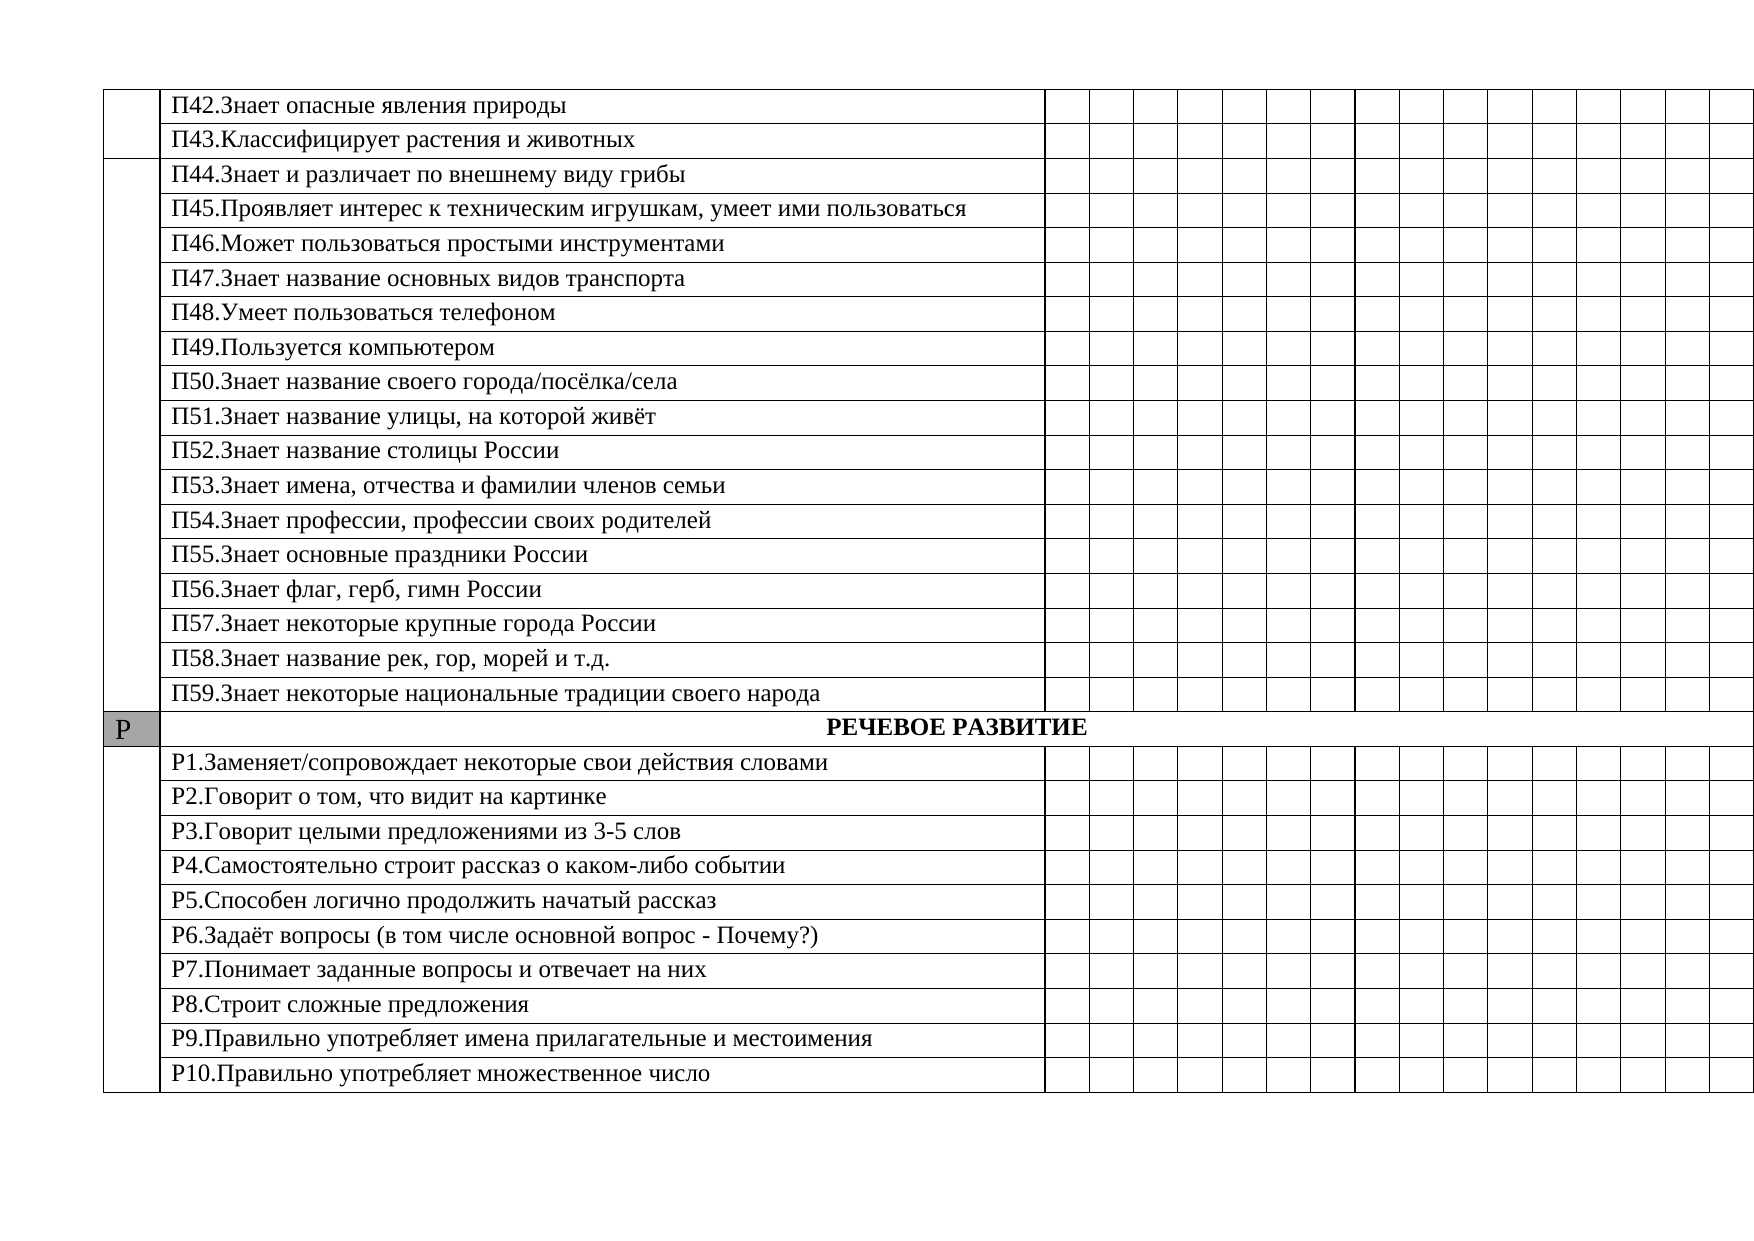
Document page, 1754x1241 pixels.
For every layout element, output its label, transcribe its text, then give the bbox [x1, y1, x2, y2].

table_cell [1400, 851, 1443, 884]
table_cell [1046, 297, 1089, 331]
table_cell [1444, 816, 1487, 849]
table_cell [1666, 194, 1709, 227]
table_cell П57.Знает некоторые крупные города России [161, 609, 1044, 642]
table_cell [1621, 1058, 1665, 1092]
table_cell [1533, 539, 1576, 573]
table_cell [1444, 643, 1487, 677]
table_cell [1488, 1058, 1532, 1092]
table_cell [1356, 332, 1399, 365]
table_cell [1223, 90, 1266, 123]
table_cell [1090, 539, 1133, 573]
table_cell [1444, 263, 1487, 296]
table_cell [1400, 643, 1443, 677]
table_cell [1223, 920, 1266, 953]
table_cell [1710, 609, 1753, 642]
table_cell [1178, 332, 1222, 365]
table_cell [1311, 366, 1354, 400]
table_cell [1134, 539, 1177, 573]
table_cell [1666, 1024, 1709, 1057]
table_cell [1666, 954, 1709, 988]
table_cell [1533, 851, 1576, 884]
table_cell [1400, 954, 1443, 988]
table_cell [1488, 678, 1532, 711]
table_cell [1577, 263, 1620, 296]
table_cell [1356, 574, 1399, 607]
table_cell [1046, 1024, 1089, 1057]
table_cell [1267, 228, 1310, 262]
table_cell [1134, 228, 1177, 262]
table_cell [1267, 1058, 1310, 1092]
table_cell [1666, 643, 1709, 677]
table_cell [1046, 401, 1089, 434]
table_cell П42.Знает опасные явления природы [161, 90, 1044, 123]
table_cell [1178, 643, 1222, 677]
table_cell [1356, 470, 1399, 504]
table_cell [1400, 989, 1443, 1022]
table_cell [1444, 194, 1487, 227]
table_cell [1710, 124, 1753, 158]
table_cell [1400, 159, 1443, 192]
table_cell [1621, 816, 1665, 849]
table_cell [1533, 816, 1576, 849]
table_cell [1356, 851, 1399, 884]
table_cell [1621, 505, 1665, 538]
table_cell [1046, 366, 1089, 400]
table_cell [1046, 747, 1089, 780]
table_cell [1400, 920, 1443, 953]
table_cell [1223, 401, 1266, 434]
table_cell [1178, 574, 1222, 607]
table_cell [1046, 851, 1089, 884]
table_cell [1223, 989, 1266, 1022]
table_cell [1356, 989, 1399, 1022]
table_cell [1533, 920, 1576, 953]
table_cell [1577, 989, 1620, 1022]
table_cell [1134, 470, 1177, 504]
table_cell [1046, 436, 1089, 469]
table_cell [1134, 885, 1177, 919]
table_cell [1444, 781, 1487, 815]
table_cell [1090, 954, 1133, 988]
table_cell [1267, 470, 1310, 504]
table_cell [1090, 574, 1133, 607]
table_cell [1444, 851, 1487, 884]
table_cell [1444, 470, 1487, 504]
table_cell [1223, 747, 1266, 780]
table_cell [1223, 159, 1266, 192]
table_cell [1533, 989, 1576, 1022]
table_cell [1134, 747, 1177, 780]
table_cell [1046, 678, 1089, 711]
table_cell [1090, 332, 1133, 365]
table_cell [1400, 332, 1443, 365]
table_cell [1710, 436, 1753, 469]
table_cell [1400, 609, 1443, 642]
table_cell [1311, 678, 1354, 711]
table_cell [1267, 747, 1310, 780]
table_cell [1400, 401, 1443, 434]
table_cell [1621, 574, 1665, 607]
table_cell [1488, 436, 1532, 469]
table_cell [1488, 470, 1532, 504]
table_cell [1178, 816, 1222, 849]
table_cell [1046, 1058, 1089, 1092]
table_cell [1444, 1058, 1487, 1092]
table_cell [1178, 954, 1222, 988]
table_cell [1533, 1024, 1576, 1057]
table_cell [1400, 263, 1443, 296]
table_cell [1090, 816, 1133, 849]
table_cell [1666, 90, 1709, 123]
table_cell П53.Знает имена, отчества и фамилии членов семьи [161, 470, 1044, 504]
table_cell [1577, 90, 1620, 123]
table_cell [1134, 1058, 1177, 1092]
table_cell [1666, 297, 1709, 331]
table_cell [1488, 574, 1532, 607]
table_cell [1311, 816, 1354, 849]
table_cell Р8.Строит сложные предложения [161, 989, 1044, 1022]
table_cell [1533, 159, 1576, 192]
table_cell [1311, 920, 1354, 953]
table_cell [1356, 781, 1399, 815]
table_cell [1311, 643, 1354, 677]
table_cell [1178, 747, 1222, 780]
table_cell [1488, 539, 1532, 573]
table_cell [1577, 851, 1620, 884]
table_cell [1666, 781, 1709, 815]
table_cell [1621, 401, 1665, 434]
table_cell [1444, 539, 1487, 573]
table_cell [1311, 885, 1354, 919]
table_cell [1577, 124, 1620, 158]
table_cell [1621, 539, 1665, 573]
table_cell [1134, 159, 1177, 192]
table_cell [1400, 228, 1443, 262]
table_cell [1223, 1024, 1266, 1057]
table_cell [1488, 816, 1532, 849]
table_cell [1134, 1024, 1177, 1057]
table_cell [1488, 609, 1532, 642]
table_cell [1533, 781, 1576, 815]
table_cell [1178, 159, 1222, 192]
table_cell [1134, 989, 1177, 1022]
table_cell [1577, 678, 1620, 711]
table_cell [1666, 470, 1709, 504]
table_cell [1621, 609, 1665, 642]
table_cell [1710, 643, 1753, 677]
table_cell [1356, 436, 1399, 469]
table_cell [1134, 574, 1177, 607]
table_cell [1223, 1058, 1266, 1092]
table_cell [1223, 332, 1266, 365]
table_cell [1046, 609, 1089, 642]
table_cell [1046, 920, 1089, 953]
table_cell [1178, 90, 1222, 123]
table_cell [1710, 1024, 1753, 1057]
table_cell [1444, 574, 1487, 607]
table_cell [1621, 678, 1665, 711]
table_cell [1311, 781, 1354, 815]
table_cell [1178, 124, 1222, 158]
table_cell Р4.Самостоятельно строит рассказ о каком-либо событии [161, 851, 1044, 884]
table_cell [1533, 263, 1576, 296]
table_cell [1621, 920, 1665, 953]
table_cell [1223, 124, 1266, 158]
table_cell [1267, 90, 1310, 123]
table_cell [1090, 1058, 1133, 1092]
table_cell [1267, 609, 1310, 642]
table_cell [1223, 574, 1266, 607]
table_cell [1267, 920, 1310, 953]
table_cell [1621, 1024, 1665, 1057]
table_cell [1710, 332, 1753, 365]
table_cell [1311, 332, 1354, 365]
table_cell [1488, 159, 1532, 192]
table_cell [1267, 539, 1310, 573]
table_cell [1267, 574, 1310, 607]
table_cell [1710, 401, 1753, 434]
table_cell [1223, 851, 1266, 884]
table_cell [1577, 1024, 1620, 1057]
table_cell [1710, 920, 1753, 953]
table_cell [1621, 851, 1665, 884]
table_cell [1444, 954, 1487, 988]
table_cell [1444, 366, 1487, 400]
table_cell [1311, 574, 1354, 607]
table_cell [1090, 885, 1133, 919]
table_cell [1533, 194, 1576, 227]
table_cell [1533, 747, 1576, 780]
table_cell [1046, 194, 1089, 227]
table_cell [1621, 90, 1665, 123]
table_cell [1267, 505, 1310, 538]
table_cell [1178, 505, 1222, 538]
table_cell [1444, 885, 1487, 919]
table_cell [1400, 297, 1443, 331]
table_cell [1090, 90, 1133, 123]
table_cell [1621, 297, 1665, 331]
table_cell [1710, 851, 1753, 884]
table_cell [1577, 539, 1620, 573]
table_cell [1178, 678, 1222, 711]
table_cell П44.Знает и различает по внешнему виду грибы [161, 159, 1044, 192]
table_cell [1488, 332, 1532, 365]
table_cell [1311, 1024, 1354, 1057]
table_cell [1533, 332, 1576, 365]
table_cell [1178, 366, 1222, 400]
table_cell [1311, 401, 1354, 434]
table_cell [1577, 885, 1620, 919]
table_cell [1134, 194, 1177, 227]
table_cell [1178, 1058, 1222, 1092]
table_cell П43.Классифицирует растения и животных [161, 124, 1044, 158]
table_cell [1533, 470, 1576, 504]
table_cell [1400, 747, 1443, 780]
table_cell Р10.Правильно употребляет множественное число [161, 1058, 1044, 1092]
table_cell [1488, 401, 1532, 434]
table_cell [1577, 747, 1620, 780]
table_cell [1134, 609, 1177, 642]
table_cell П56.Знает флаг, герб, гимн России [161, 574, 1044, 607]
table_cell [1444, 609, 1487, 642]
table_cell [1178, 470, 1222, 504]
table_cell Р [104, 712, 159, 746]
table_cell [1488, 920, 1532, 953]
table_cell [1666, 747, 1709, 780]
table_cell П46.Может пользоваться простыми инструментами [161, 228, 1044, 262]
table_cell [1666, 574, 1709, 607]
table_cell [1178, 609, 1222, 642]
table_cell [1223, 643, 1266, 677]
table_cell П52.Знает название столицы России [161, 436, 1044, 469]
table_cell [1621, 159, 1665, 192]
table_cell [1046, 332, 1089, 365]
table_cell [1178, 436, 1222, 469]
table_cell [1311, 263, 1354, 296]
table_cell [1621, 643, 1665, 677]
table_cell [1666, 366, 1709, 400]
table_cell [1178, 920, 1222, 953]
table_cell [1090, 366, 1133, 400]
table_cell [1090, 851, 1133, 884]
table_cell [1267, 263, 1310, 296]
table_cell [1710, 781, 1753, 815]
table_cell [1267, 678, 1310, 711]
table_cell [1223, 816, 1266, 849]
table_cell [1356, 401, 1399, 434]
table_cell [1577, 228, 1620, 262]
table_cell [1267, 436, 1310, 469]
table_cell [1400, 539, 1443, 573]
table_cell [1046, 643, 1089, 677]
table_cell Р1.Заменяет/сопровождает некоторые свои действия словами [161, 747, 1044, 780]
table_cell [1223, 539, 1266, 573]
table_cell Р2.Говорит о том, что видит на картинке [161, 781, 1044, 815]
table_cell [1311, 989, 1354, 1022]
table_cell [1356, 366, 1399, 400]
table_cell [1533, 643, 1576, 677]
table_cell [1046, 90, 1089, 123]
table_cell [1710, 366, 1753, 400]
table_cell [1356, 678, 1399, 711]
table_cell [1046, 263, 1089, 296]
table_cell [1577, 816, 1620, 849]
table_cell [1710, 989, 1753, 1022]
table_cell [1577, 643, 1620, 677]
table_cell [1134, 678, 1177, 711]
table_cell [1533, 228, 1576, 262]
table_cell [1311, 90, 1354, 123]
table_cell [1621, 332, 1665, 365]
table_cell [1134, 954, 1177, 988]
table_cell [1134, 90, 1177, 123]
table_cell [1444, 678, 1487, 711]
table_cell [1090, 124, 1133, 158]
table_cell [1444, 159, 1487, 192]
table_cell [1178, 1024, 1222, 1057]
table_cell [1267, 124, 1310, 158]
table_cell [1311, 194, 1354, 227]
table_cell [1223, 609, 1266, 642]
table_cell [1090, 678, 1133, 711]
table_cell [1311, 1058, 1354, 1092]
table_cell [1356, 747, 1399, 780]
table_cell [1444, 436, 1487, 469]
table_cell [1356, 539, 1399, 573]
table_cell [1223, 228, 1266, 262]
table_cell [1710, 470, 1753, 504]
table_cell Р3.Говорит целыми предложениями из 3-5 слов [161, 816, 1044, 849]
table_cell [1134, 263, 1177, 296]
table_cell [1223, 263, 1266, 296]
table_cell [1577, 366, 1620, 400]
table_cell [1400, 816, 1443, 849]
table_cell [1046, 505, 1089, 538]
table_cell [1046, 954, 1089, 988]
table_cell [1710, 228, 1753, 262]
table_cell [1710, 194, 1753, 227]
table_cell [1046, 470, 1089, 504]
table_cell [1046, 989, 1089, 1022]
table_cell [1090, 228, 1133, 262]
table_cell [1400, 470, 1443, 504]
table_cell [1356, 1058, 1399, 1092]
table_cell [1134, 124, 1177, 158]
table_cell [1090, 920, 1133, 953]
table_cell [1311, 159, 1354, 192]
table_cell [1488, 297, 1532, 331]
table_cell [1356, 816, 1399, 849]
table_cell [1046, 574, 1089, 607]
table_cell [1666, 989, 1709, 1022]
table_cell [1046, 885, 1089, 919]
table_cell П51.Знает название улицы, на которой живёт [161, 401, 1044, 434]
table_cell Р7.Понимает заданные вопросы и отвечает на них [161, 954, 1044, 988]
table_cell [1178, 401, 1222, 434]
table_cell [1356, 954, 1399, 988]
table_cell [1666, 505, 1709, 538]
table_cell [1533, 297, 1576, 331]
table_cell [1267, 885, 1310, 919]
table_cell [1488, 366, 1532, 400]
table_cell [1134, 781, 1177, 815]
table_cell [1400, 194, 1443, 227]
table_cell [1621, 989, 1665, 1022]
table_cell [1178, 539, 1222, 573]
table_cell [1577, 920, 1620, 953]
table_cell [1666, 263, 1709, 296]
table_cell [1311, 851, 1354, 884]
table_cell П50.Знает название своего города/посёлка/села [161, 366, 1044, 400]
table_cell [1267, 332, 1310, 365]
table_cell [1488, 851, 1532, 884]
table_cell [1533, 124, 1576, 158]
table_cell [1444, 401, 1487, 434]
table_cell [1356, 1024, 1399, 1057]
table_cell [1090, 505, 1133, 538]
table_cell [1533, 1058, 1576, 1092]
table_cell [1356, 159, 1399, 192]
table_cell [1356, 505, 1399, 538]
table_cell [1400, 1058, 1443, 1092]
table_cell [1090, 470, 1133, 504]
table_cell [1400, 124, 1443, 158]
table_cell [1223, 194, 1266, 227]
table_cell [1488, 505, 1532, 538]
table_cell РЕЧЕВОЕ РАЗВИТИЕ [161, 712, 1753, 746]
table_cell [1267, 989, 1310, 1022]
table_cell [1710, 816, 1753, 849]
table_cell [1710, 954, 1753, 988]
table_cell [1134, 436, 1177, 469]
table_cell [1311, 297, 1354, 331]
table_cell [1533, 90, 1576, 123]
table_cell [1356, 194, 1399, 227]
table_cell [1666, 851, 1709, 884]
table_cell [1666, 1058, 1709, 1092]
table_cell [1267, 643, 1310, 677]
table_cell [1533, 366, 1576, 400]
table_cell [1666, 401, 1709, 434]
table_cell П54.Знает профессии, профессии своих родителей [161, 505, 1044, 538]
table_cell [1621, 194, 1665, 227]
table_cell [1090, 194, 1133, 227]
table_cell Р9.Правильно употребляет имена прилагательные и местоимения [161, 1024, 1044, 1057]
table_cell [1400, 366, 1443, 400]
table_cell [1311, 747, 1354, 780]
table_cell [1710, 574, 1753, 607]
table_cell [1533, 885, 1576, 919]
table_cell [1488, 90, 1532, 123]
table_cell [1577, 609, 1620, 642]
table_cell [1666, 159, 1709, 192]
table_cell [1046, 781, 1089, 815]
table_cell Р6.Задаёт вопросы (в том числе основной вопрос - Почему?) [161, 920, 1044, 953]
table_cell [1046, 816, 1089, 849]
table_cell [1710, 505, 1753, 538]
table_cell П58.Знает название рек, гор, морей и т.д. [161, 643, 1044, 677]
table_cell [1223, 366, 1266, 400]
table_cell [1400, 781, 1443, 815]
table_cell [1444, 332, 1487, 365]
table_cell [1710, 747, 1753, 780]
table_cell [1046, 539, 1089, 573]
table_cell [1356, 228, 1399, 262]
table_cell [1356, 920, 1399, 953]
table_cell [1710, 297, 1753, 331]
table_cell [1178, 263, 1222, 296]
table_cell Р5.Способен логично продолжить начатый рассказ [161, 885, 1044, 919]
table_cell [1621, 263, 1665, 296]
table_cell [1533, 678, 1576, 711]
table_cell [1178, 989, 1222, 1022]
table_cell [1666, 885, 1709, 919]
table_cell [1090, 781, 1133, 815]
table_cell [1134, 851, 1177, 884]
table_cell [1311, 505, 1354, 538]
table_cell [1090, 263, 1133, 296]
table_cell [1533, 436, 1576, 469]
table_cell [1267, 401, 1310, 434]
table_cell [1046, 228, 1089, 262]
table_cell [1267, 851, 1310, 884]
table_cell [1090, 989, 1133, 1022]
table_cell [1267, 297, 1310, 331]
table_cell [1223, 436, 1266, 469]
table_cell [1311, 954, 1354, 988]
table_cell [104, 159, 159, 711]
table_cell [1223, 470, 1266, 504]
table_cell [1710, 159, 1753, 192]
table_cell [1621, 228, 1665, 262]
table_cell [1577, 470, 1620, 504]
table_cell [1666, 920, 1709, 953]
table_cell [1356, 263, 1399, 296]
table_cell [1621, 470, 1665, 504]
table_cell [1311, 539, 1354, 573]
table_cell [1710, 1058, 1753, 1092]
table_cell [1400, 574, 1443, 607]
table_cell [1267, 816, 1310, 849]
table_cell [1533, 505, 1576, 538]
table_cell [1400, 1024, 1443, 1057]
table_cell [1356, 124, 1399, 158]
table_cell [1400, 436, 1443, 469]
table_cell [1356, 609, 1399, 642]
table_cell [1267, 194, 1310, 227]
table_cell [1666, 816, 1709, 849]
table_cell П59.Знает некоторые национальные традиции своего народа [161, 678, 1044, 711]
table_cell [1488, 643, 1532, 677]
table_cell [1533, 954, 1576, 988]
table_cell [1178, 851, 1222, 884]
table_cell [1134, 816, 1177, 849]
table_cell [1710, 539, 1753, 573]
table_cell [1488, 885, 1532, 919]
table_cell [1090, 609, 1133, 642]
table_cell [1134, 332, 1177, 365]
table_cell П55.Знает основные праздники России [161, 539, 1044, 573]
table_cell [1400, 505, 1443, 538]
table_cell [1223, 954, 1266, 988]
table_cell [1621, 781, 1665, 815]
table_cell [1488, 954, 1532, 988]
table_cell [1046, 159, 1089, 192]
table_cell [1577, 1058, 1620, 1092]
table_cell [1444, 505, 1487, 538]
table_cell [1178, 781, 1222, 815]
table_cell [1444, 297, 1487, 331]
table_cell [1090, 1024, 1133, 1057]
table_cell [1666, 436, 1709, 469]
table_cell [1577, 194, 1620, 227]
table_cell [1666, 124, 1709, 158]
table_cell [1400, 90, 1443, 123]
table_cell [1577, 574, 1620, 607]
table_cell [1267, 1024, 1310, 1057]
table_cell [1666, 678, 1709, 711]
table_cell [1577, 297, 1620, 331]
table_cell [1178, 194, 1222, 227]
table_cell [1488, 263, 1532, 296]
table_cell [1178, 228, 1222, 262]
table_cell [1090, 159, 1133, 192]
table_cell [1311, 228, 1354, 262]
table_cell [1444, 920, 1487, 953]
table_cell [1223, 505, 1266, 538]
table_cell [1046, 124, 1089, 158]
table_cell [1666, 332, 1709, 365]
table_cell [1444, 90, 1487, 123]
table_cell П49.Пользуется компьютером [161, 332, 1044, 365]
table_cell [1577, 954, 1620, 988]
table_cell [1621, 885, 1665, 919]
table_cell [1311, 609, 1354, 642]
table_cell [1311, 470, 1354, 504]
table_cell [1444, 1024, 1487, 1057]
table_cell [1577, 436, 1620, 469]
table_cell [1488, 781, 1532, 815]
table_cell [1134, 920, 1177, 953]
table_cell [1223, 885, 1266, 919]
table_cell [1488, 747, 1532, 780]
table_cell [1621, 747, 1665, 780]
table_cell [1577, 332, 1620, 365]
table_cell [1488, 989, 1532, 1022]
table_cell [1621, 124, 1665, 158]
table_cell [1400, 885, 1443, 919]
table_cell [1488, 1024, 1532, 1057]
table_cell [1710, 678, 1753, 711]
table_cell [1444, 124, 1487, 158]
table_cell [1710, 263, 1753, 296]
table_cell П47.Знает название основных видов транспорта [161, 263, 1044, 296]
table_cell [1178, 885, 1222, 919]
table_cell [1090, 297, 1133, 331]
table_cell [1356, 643, 1399, 677]
table_cell [1223, 297, 1266, 331]
table_cell [1090, 436, 1133, 469]
table_cell [1356, 885, 1399, 919]
table_cell [1311, 124, 1354, 158]
table_cell [1267, 954, 1310, 988]
table_cell [1356, 90, 1399, 123]
table_cell [1666, 609, 1709, 642]
table_cell [1444, 747, 1487, 780]
table_cell [1621, 954, 1665, 988]
table_cell [1577, 401, 1620, 434]
table_cell [1666, 228, 1709, 262]
table_cell П45.Проявляет интерес к техническим игрушкам, умеет ими пользоваться [161, 194, 1044, 227]
table_cell [1090, 747, 1133, 780]
table_cell [1577, 505, 1620, 538]
table_cell [1710, 90, 1753, 123]
table_cell [1356, 297, 1399, 331]
table_cell [1710, 885, 1753, 919]
table_cell [1533, 401, 1576, 434]
table_cell [1533, 609, 1576, 642]
table_cell [1134, 366, 1177, 400]
table_cell [1267, 366, 1310, 400]
table_cell [1090, 401, 1133, 434]
table_cell [1134, 505, 1177, 538]
table_cell [1400, 678, 1443, 711]
table_cell [1488, 194, 1532, 227]
table_cell [1621, 436, 1665, 469]
table_cell [1223, 678, 1266, 711]
table_cell [1444, 228, 1487, 262]
table_cell [1090, 643, 1133, 677]
table_cell [1267, 159, 1310, 192]
table_cell [1134, 643, 1177, 677]
table_cell [1666, 539, 1709, 573]
table_cell [104, 747, 159, 1092]
table_cell [1267, 781, 1310, 815]
table_cell [1533, 574, 1576, 607]
table_cell [1488, 228, 1532, 262]
table_cell [1134, 401, 1177, 434]
table_cell [1577, 781, 1620, 815]
table_cell П48.Умеет пользоваться телефоном [161, 297, 1044, 331]
table_cell [1621, 366, 1665, 400]
table_cell [1444, 989, 1487, 1022]
table_cell [1577, 159, 1620, 192]
table_cell [1311, 436, 1354, 469]
table_cell [1488, 124, 1532, 158]
table_cell [1223, 781, 1266, 815]
table_cell [1134, 297, 1177, 331]
table_cell [1178, 297, 1222, 331]
